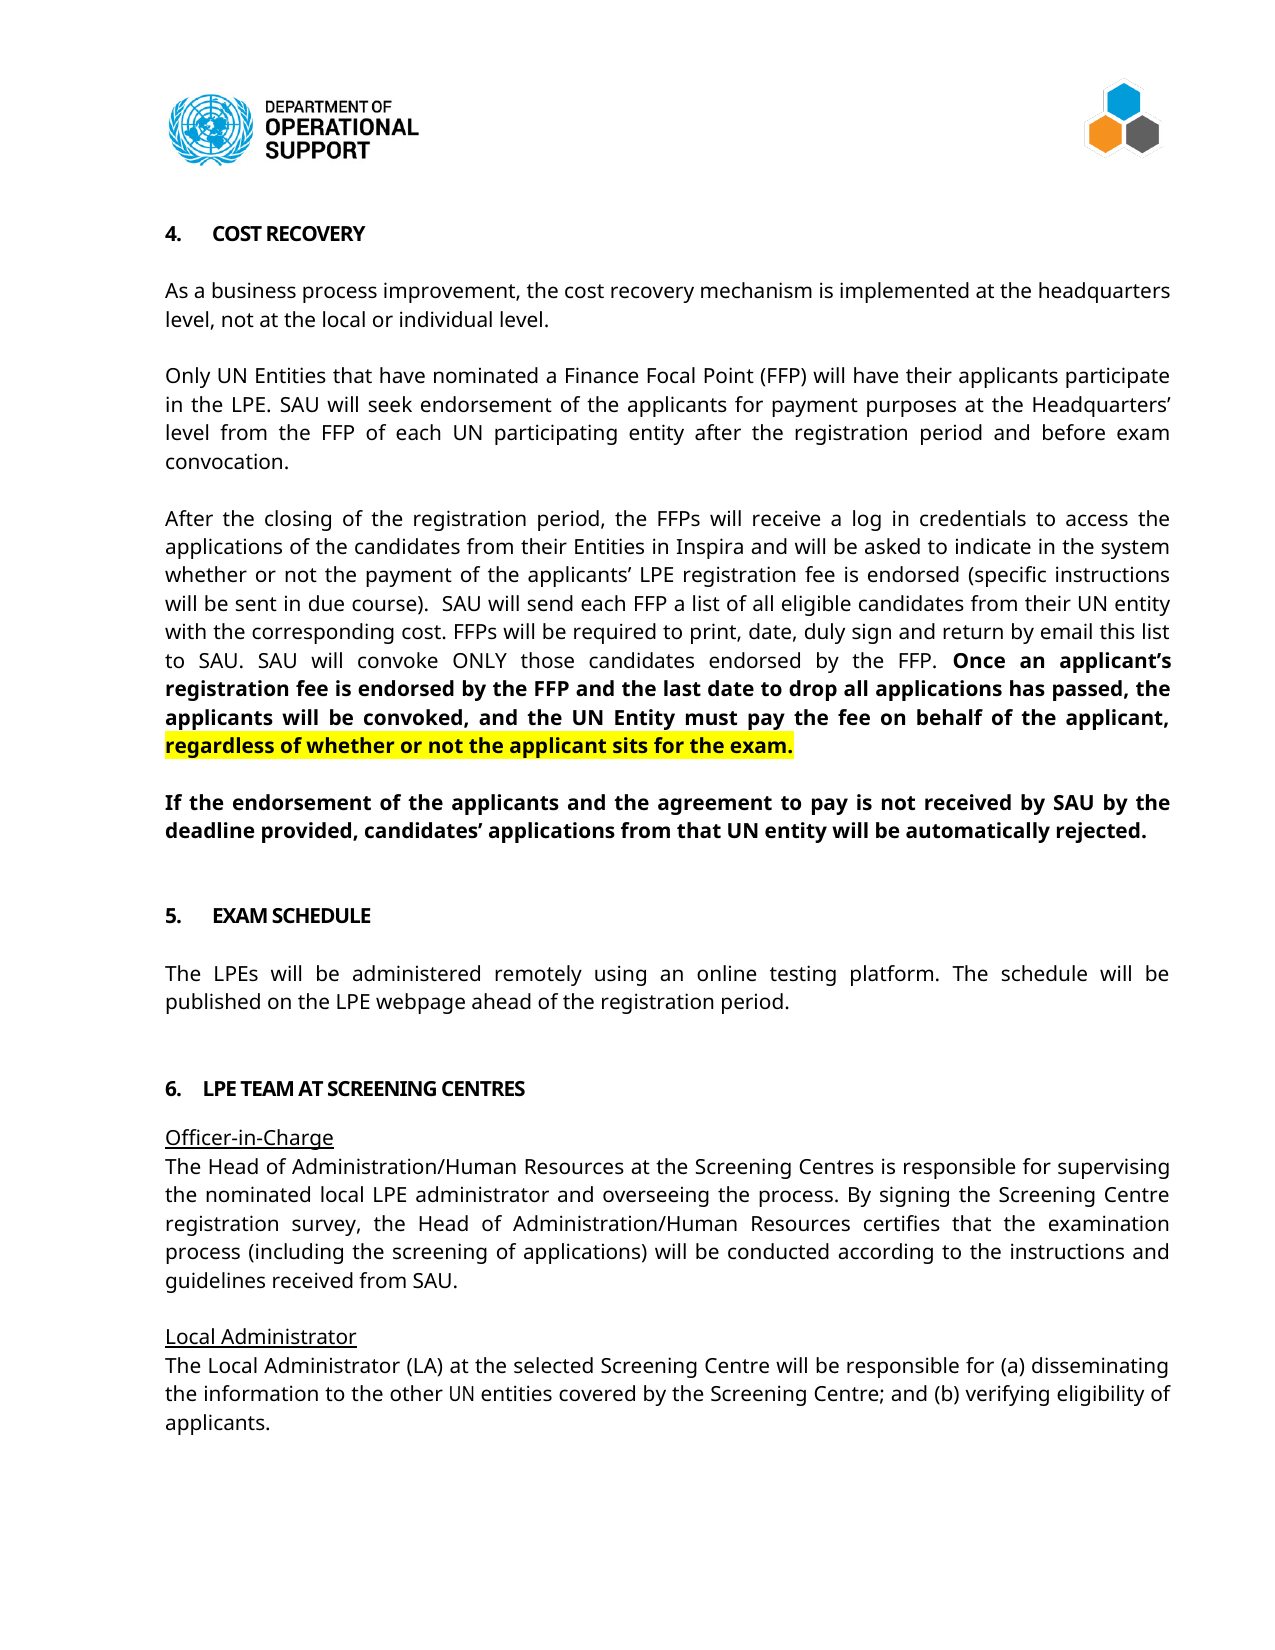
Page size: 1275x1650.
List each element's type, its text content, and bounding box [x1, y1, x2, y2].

text As a business process improvement, the cost recovery mechanism is implemented at the headquarters level, not at the local or individual level. [165, 276, 1172, 333]
text Local Administrator [165, 1322, 1172, 1351]
picture [165, 75, 423, 186]
picture [1074, 75, 1172, 164]
text The Head of Administration/Human Resources at the Screening Centres is responsible for supervising the nominated local LPE administrator and overseeing the process. By signing the Screening Centre registration survey, the Head of Administration/Human Resources certifies that the examination process (including the screening of applications) will be conducted according to the instructions and guidelines received from SAU. [165, 1152, 1172, 1294]
list EXAM SCHEDULE [165, 901, 1172, 930]
text 6. LPE TEAM AT SCREENING CENTRES [165, 1074, 1172, 1102]
text The LPEs will be administered remotely using an online testing platform. The schedule will be published on the LPE webpage ahead of the registration period. [165, 958, 1172, 1015]
text The Local Administrator (LA) at the selected Screening Centre will be responsible for (a) disseminating the information to the other UN entities covered by the Screening Centre; and (b) verifying eligibility of applicants. [165, 1351, 1172, 1436]
text After the closing of the registration period, the FFPs will receive a log in credentials to access the applications of the candidates from their Entities in Inspira and will be asked to indicate in the system whether or not the payment of the applicants’ LPE registration fee is endorsed (specific instructions will be sent in due course). SAU will send each FFP a list of all eligible candidates from their UN entity with the corresponding cost. FFPs will be required to print, date, duly sign and return by email this list to SAU. SAU will convoke ONLY those candidates endorsed by the FFP. Once an applicant’s registration fee is endorsed by the FFP and the last date to drop all applications has passed, the applicants will be convoked, and the UN Entity must pay the fee on behalf of the applicant, regardless of whether or not the applicant sits for the exam. [165, 475, 1172, 759]
text Officer-in-Charge [165, 1123, 1172, 1152]
text If the endorsement of the applicants and the agreement to pay is not received by SAU by the deadline provided, candidates’ applications from that UN entity will be automatically rejected. [165, 788, 1172, 844]
list COST RECOVERY [165, 219, 1172, 247]
text Only UN Entities that have nominated a Finance Focal Point (FFP) will have their applicants participate in the LPE. SAU will seek endorsement of the applicants for payment purposes at the Headquarters’ level from the FFP of each UN participating entity after the registration period and before exam convocation. [165, 333, 1172, 475]
